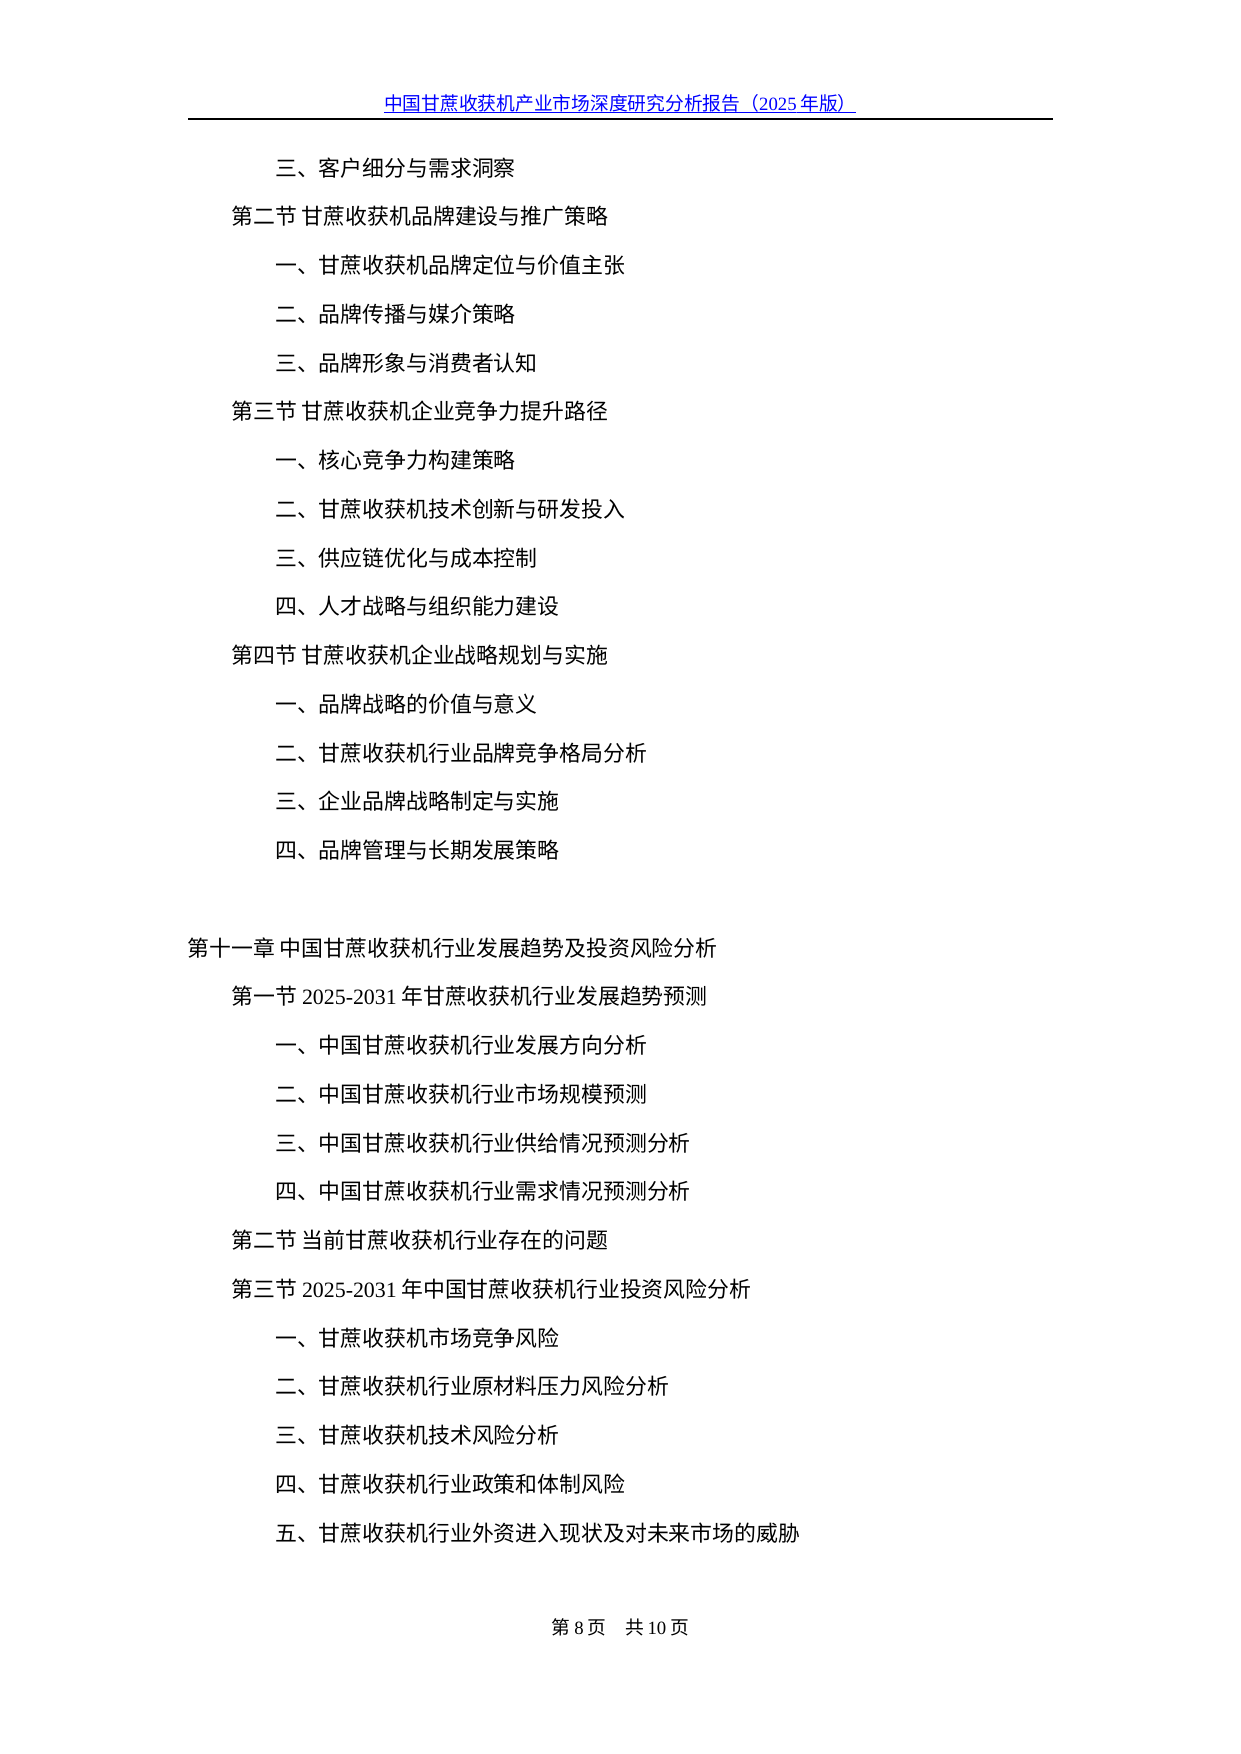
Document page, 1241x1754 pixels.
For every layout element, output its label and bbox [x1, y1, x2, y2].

text [187, 150, 1053, 1548]
